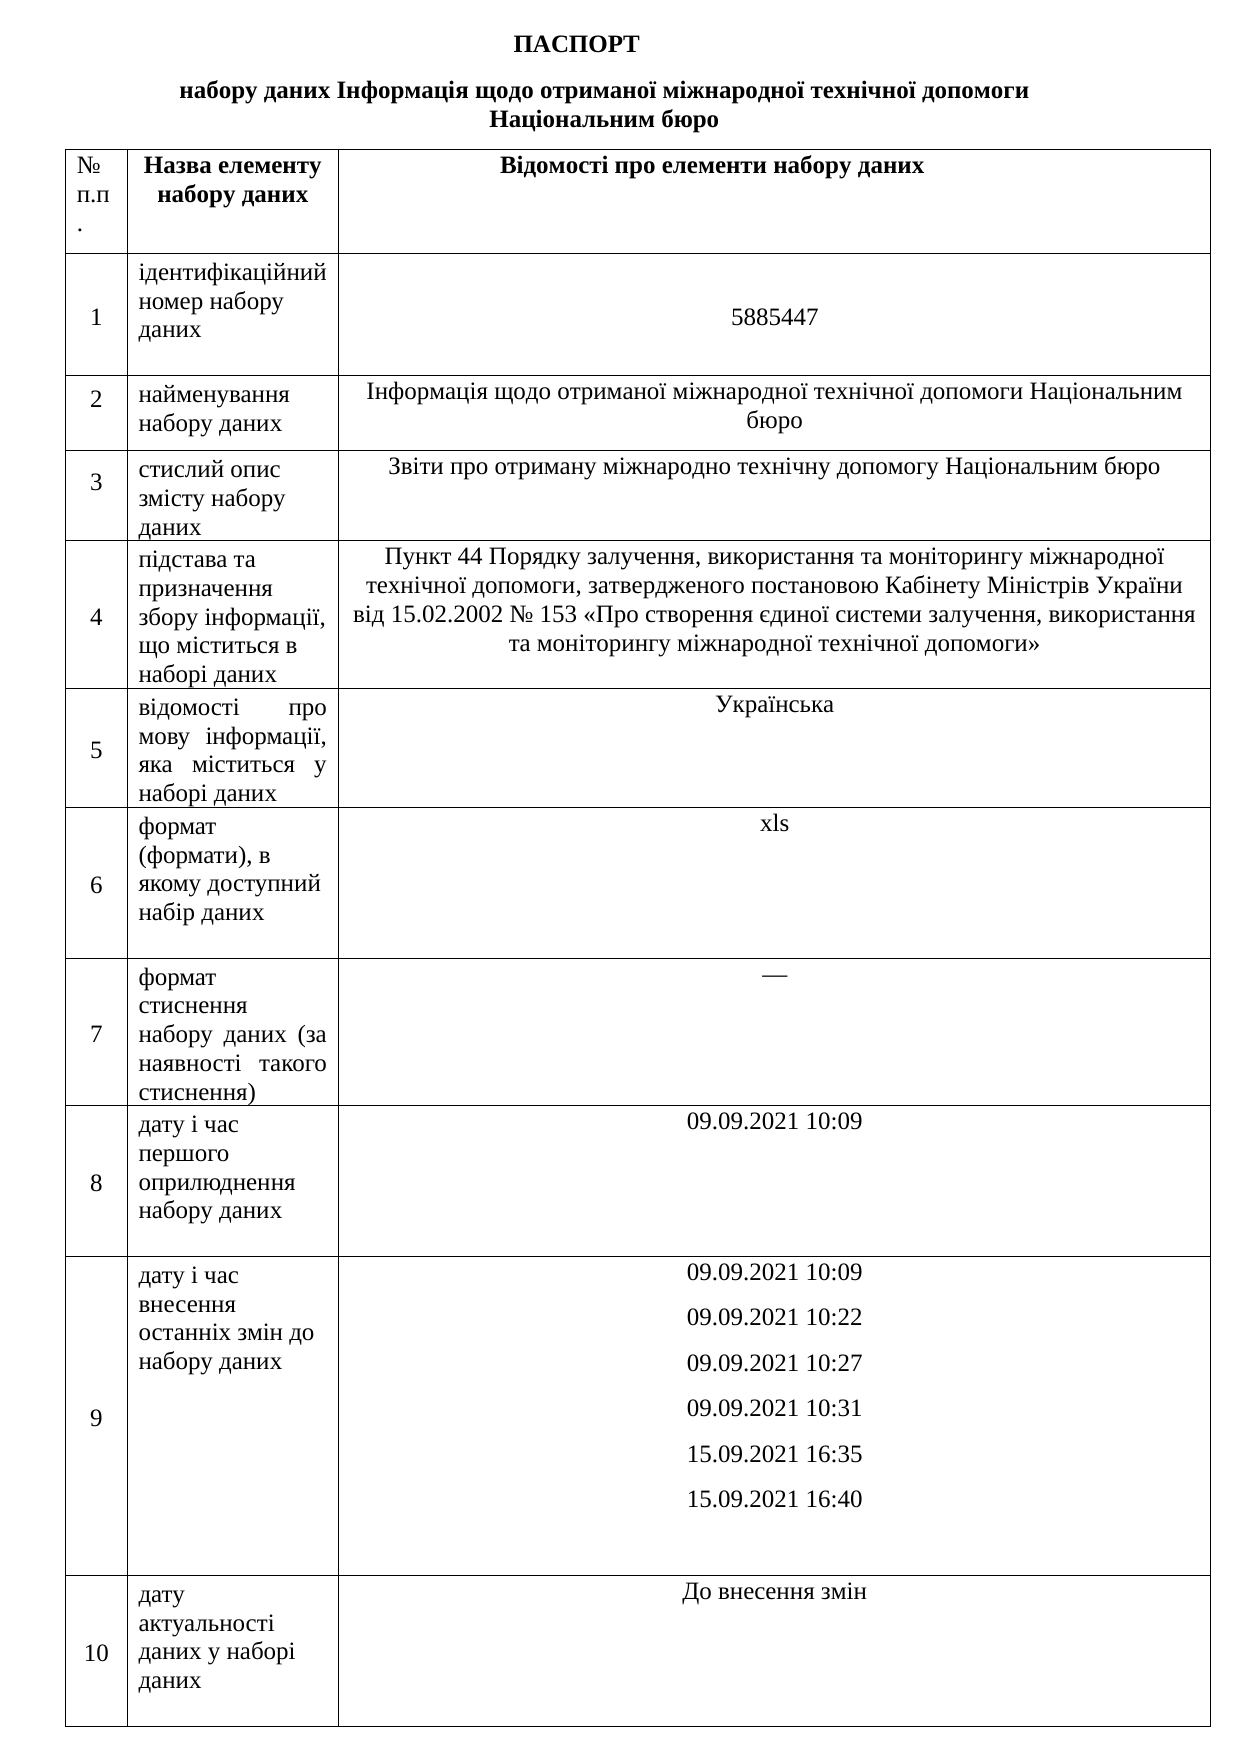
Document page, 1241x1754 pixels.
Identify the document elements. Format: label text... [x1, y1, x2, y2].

table_cell дату актуальності даних у наборі даних [128, 1576, 338, 1726]
table_cell xls [339, 808, 1210, 958]
table_cell Українська [339, 689, 1210, 807]
table_cell дату і час внесення останніх змін до набору даних [128, 1257, 338, 1575]
table_cell — [339, 959, 1210, 1105]
table_cell 4 [66, 541, 127, 688]
table_cell Звіти про отриману міжнародно технічну допомогу Національним бюро [339, 451, 1210, 540]
table_header Назва елементу набору даних [128, 150, 338, 253]
table_cell 3 [66, 451, 127, 540]
table_cell 09.09.2021 10:09 09.09.2021 10:22 09.09.2021 10:27 09.09.2021 10:31 15.09.2021 16:35 15.09.2021 16:40 [339, 1257, 1210, 1575]
table_cell 7 [66, 959, 127, 1105]
table_cell ідентифікаційний номер набору даних [128, 254, 338, 375]
table_cell формат (формати), в якому доступний набір даних [128, 808, 338, 958]
table_cell відомості про мову інформації, яка міститься у наборі даних [128, 689, 338, 807]
text набору даних Інформація щодо отриманої міжнародної технічної допомоги Національним бюро [177, 75, 1031, 132]
table_cell 09.09.2021 10:09 [339, 1106, 1210, 1256]
table_header Відомості про елементи набору даних [339, 150, 1210, 253]
table_cell підстава та призначення збору інформації, що міститься в наборі даних [128, 541, 338, 688]
table_cell До внесення змін [339, 1576, 1210, 1726]
table_cell формат стиснення набору даних (за наявності такого стиснення) [128, 959, 338, 1105]
table_cell 10 [66, 1576, 127, 1726]
table_cell 8 [66, 1106, 127, 1256]
text ПАСПОРТ [177, 29, 976, 58]
table_cell 2 [66, 376, 127, 450]
table_cell стислий опис змісту набору даних [128, 451, 338, 540]
table_cell 5885447 [339, 254, 1210, 375]
table_cell Інформація щодо отриманої міжнародної технічної допомоги Національним бюро [339, 376, 1210, 450]
table_cell 5 [66, 689, 127, 807]
table_cell Пункт 44 Порядку залучення, використання та моніторингу міжнародної технічної допомоги, затвердженого постановою Кабінету Міністрів України від 15.02.2002 № 153 «Про створення єдиної системи залучення, використання та моніторингу міжнародної технічної допомоги» [339, 541, 1210, 688]
table_cell дату і час першого оприлюднення набору даних [128, 1106, 338, 1256]
table_cell 6 [66, 808, 127, 958]
table_header № п.п. [66, 150, 127, 253]
table_cell найменування набору даних [128, 376, 338, 450]
table_cell 1 [66, 254, 127, 375]
table_cell 9 [66, 1257, 127, 1575]
